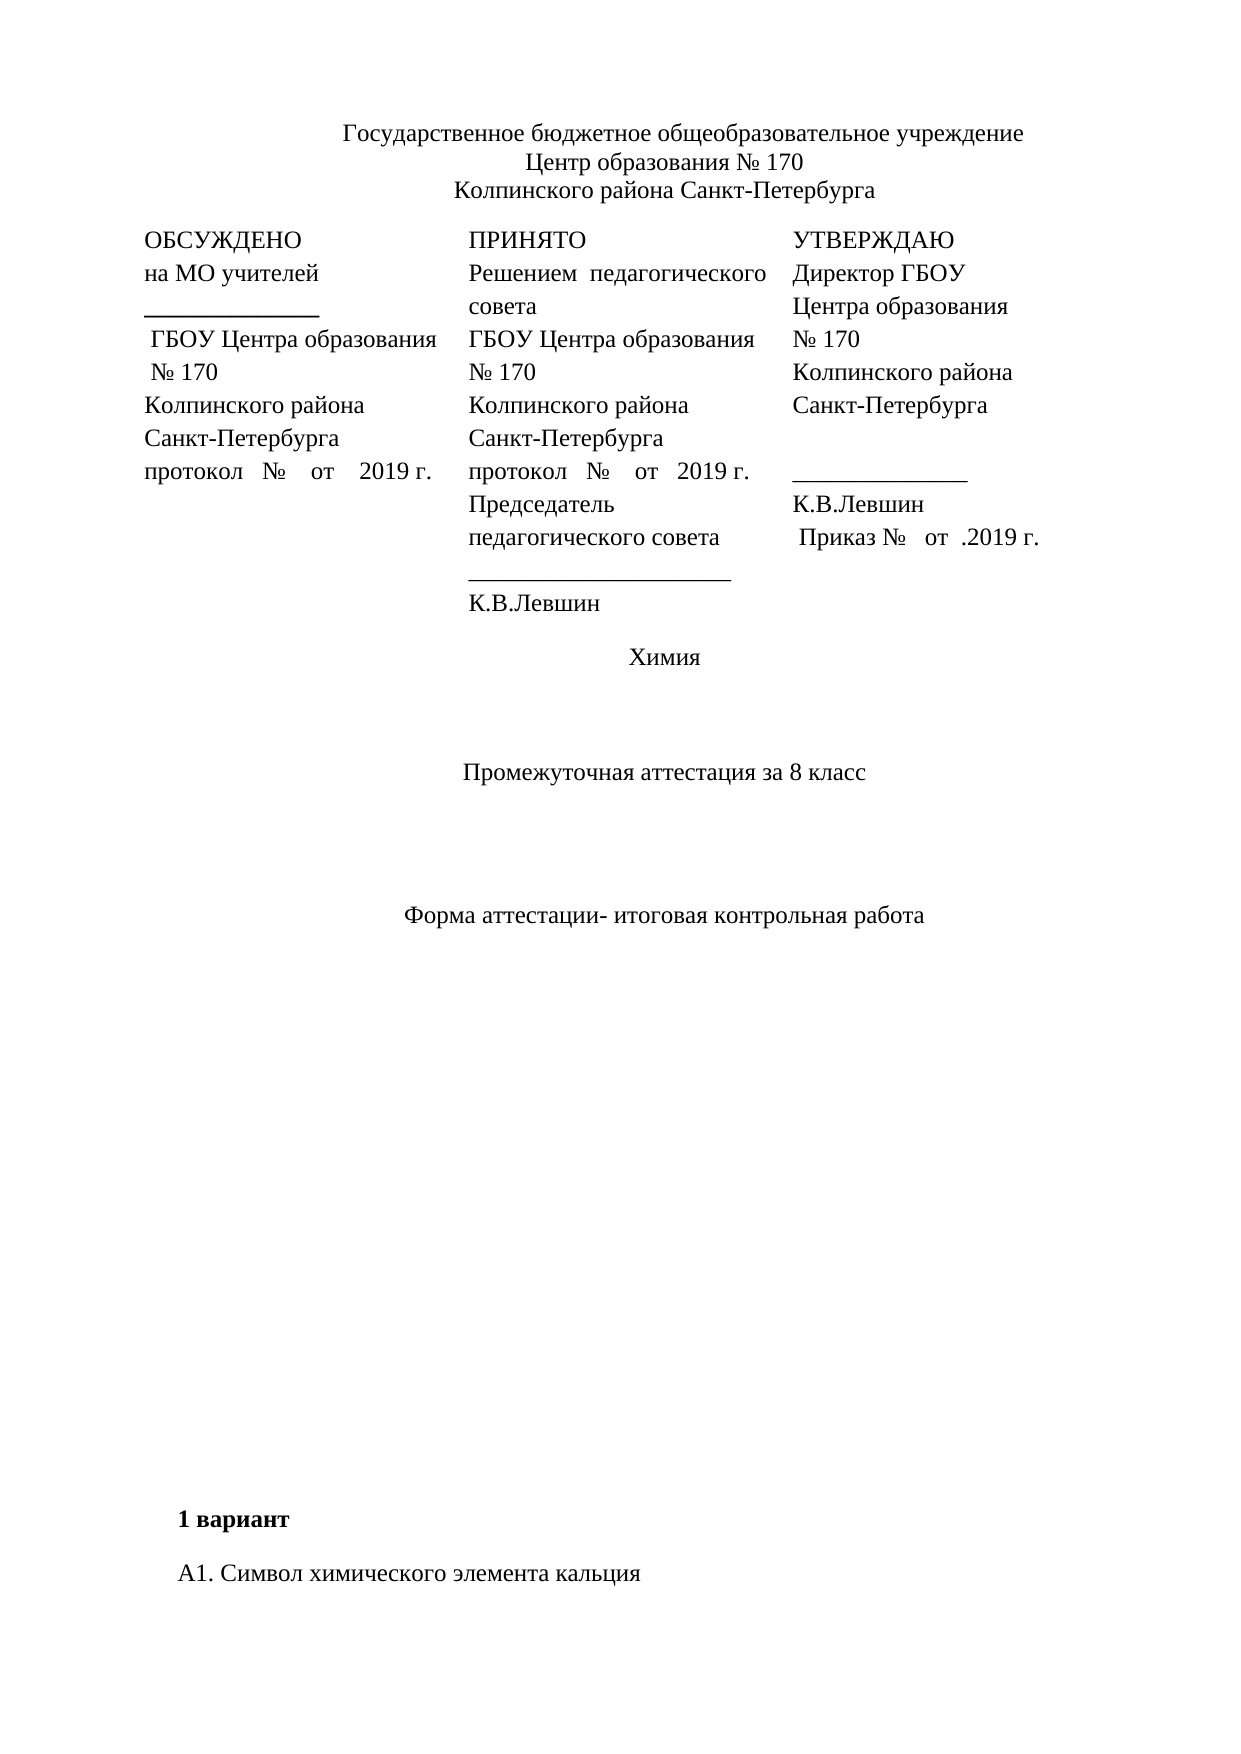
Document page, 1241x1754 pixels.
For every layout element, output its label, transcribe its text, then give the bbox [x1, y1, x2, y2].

text Промежуточная аттестация за 8 класс [177, 757, 1152, 786]
text А1. Символ химического элемента кальция [177, 1558, 1152, 1587]
text 1 вариант [177, 1504, 1152, 1533]
text Химия [177, 319, 1152, 671]
table_header ОБСУЖДЕНО на МО учителей ______________ ГБОУ Центра образования № 170 Колпинского района Санкт-Петербурга протокол № от 2019 г. [133, 225, 457, 621]
text Центр образования № 170 [177, 147, 1152, 176]
text Государственное бюджетное общеобразовательное учреждение [215, 118, 1152, 147]
text Форма аттестации- итоговая контрольная работа [177, 901, 1152, 929]
table_header ПРИНЯТО Решением педагогического совета ГБОУ Центра образования № 170 Колпинского района Санкт-Петербурга протокол № от 2019 г. Председатель педагогического совета _____________________ К.В.Левшин [457, 225, 781, 621]
table_header УТВЕРЖДАЮ Директор ГБОУ Центра образования № 170 Колпинского района Санкт-Петербурга ______________ К.В.Левшин Приказ № от .2019 г. [781, 225, 1097, 621]
text Колпинского района Санкт-Петербурга [177, 176, 1152, 204]
